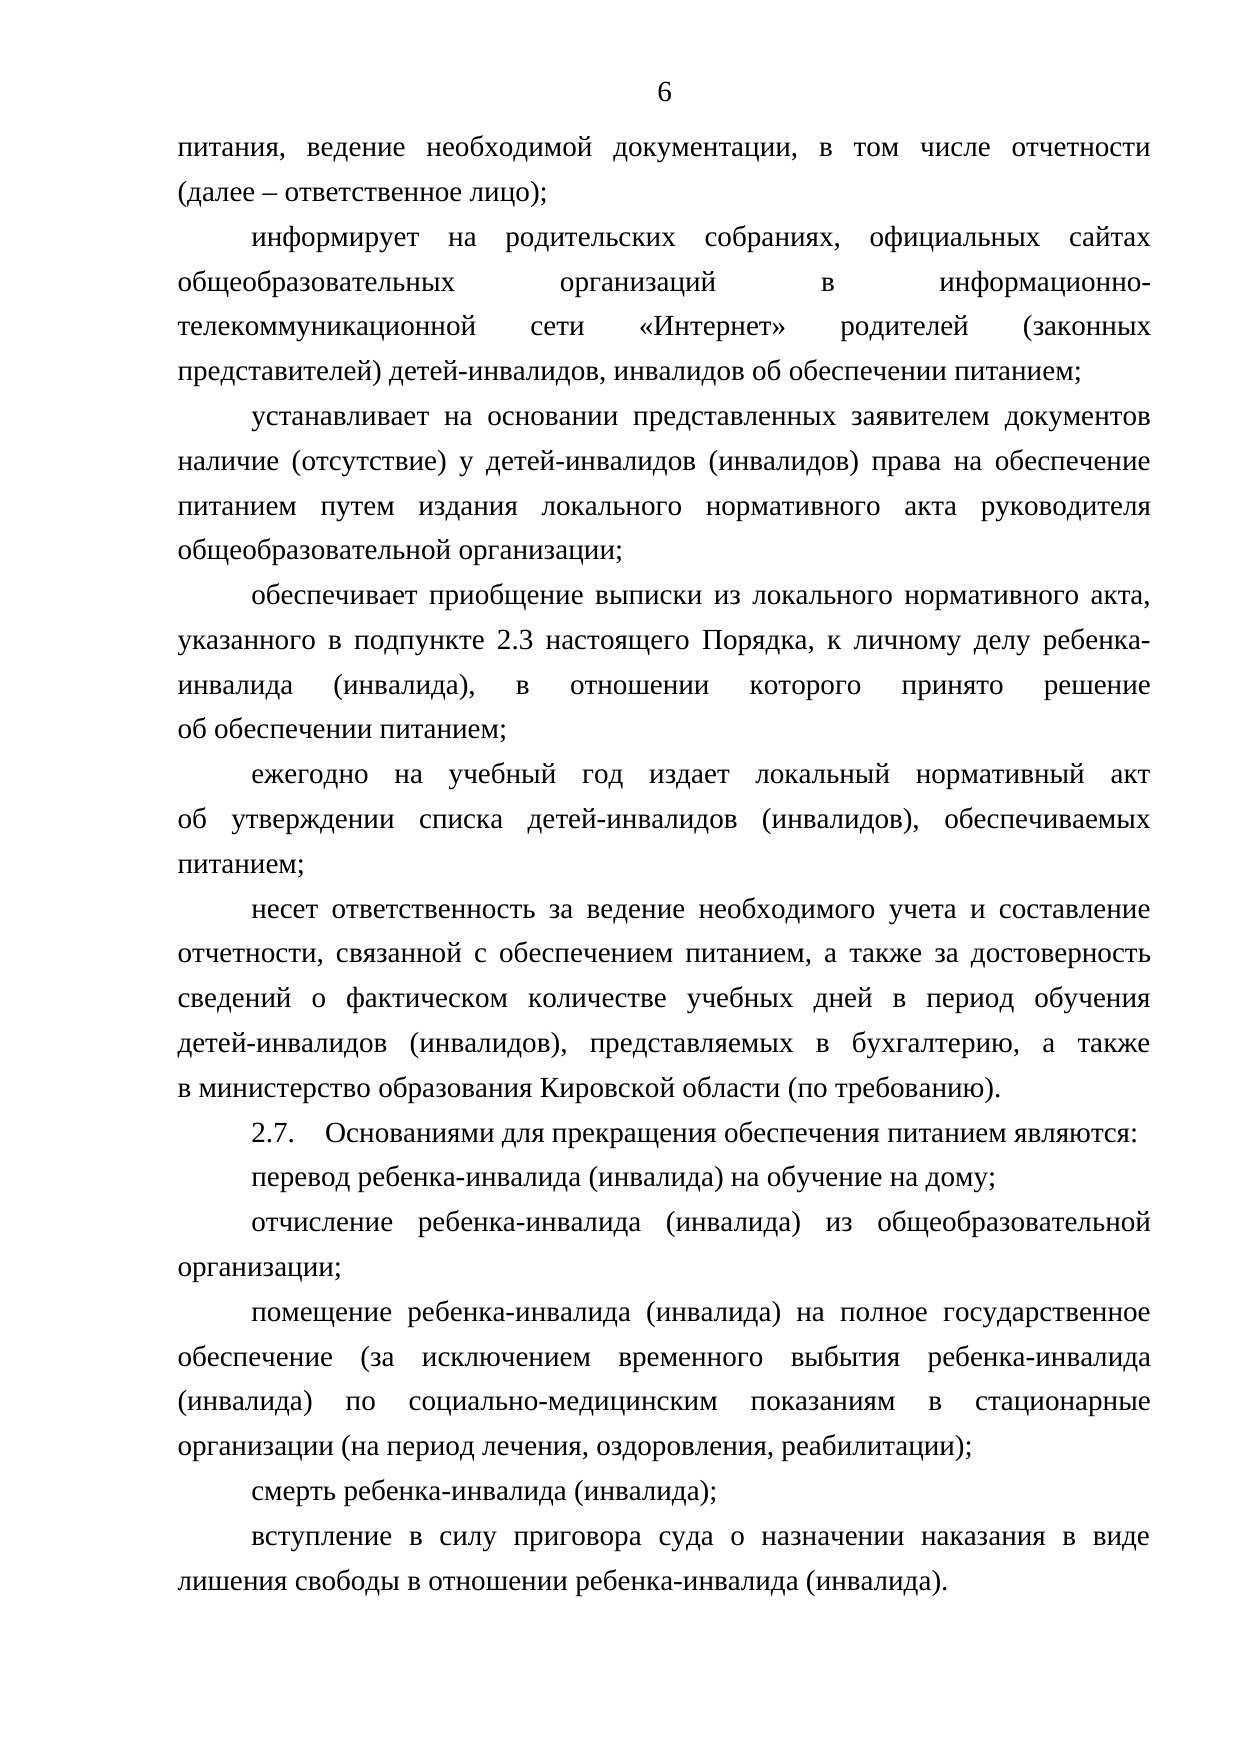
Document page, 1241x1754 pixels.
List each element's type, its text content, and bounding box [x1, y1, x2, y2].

list отчисление ребенка-инвалида (инвалида) из общеобразовательной организации; [177, 1193, 1152, 1283]
text несет ответственность за ведение необходимого учета и составление отчетности, связанной с обеспечением питанием, а также за достоверность сведений о фактическом количестве учебных дней в период обучения детей-инвалидов (инвалидов), представляемых в бухгалтерию, а также в министерство образования Кировской области (по требованию). [177, 879, 1152, 1103]
text информирует на родительских собраниях, официальных сайтах общеобразовательных организаций в информационно-телекоммуникационной сети «Интернет» родителей (законных представителей) детей-инвалидов, инвалидов об обеспечении питанием; [177, 208, 1152, 387]
list вступление в силу приговора суда о назначении наказания в виде лишения свободы в отношении ребенка-инвалида (инвалида). [177, 1507, 1152, 1596]
text устанавливает на основании представленных заявителем документов наличие (отсутствие) у детей-инвалидов (инвалидов) права на обеспечение питанием путем издания локального нормативного акта руководителя общеобразовательной организации; [177, 387, 1152, 566]
list Основаниями для прекращения обеспечения питанием являются: [177, 1103, 1152, 1148]
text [177, 118, 1152, 208]
list смерть ребенка-инвалида (инвалида); [177, 1462, 1152, 1507]
list помещение ребенка-инвалида (инвалида) на полное государственное обеспечение (за исключением временного выбытия ребенка-инвалида (инвалида) по социально-медицинским показаниям в стационарные организации (на период лечения, оздоровления, реабилитации); [177, 1283, 1152, 1462]
list перевод ребенка-инвалида (инвалида) на обучение на дому; [177, 1148, 1152, 1193]
text ежегодно на учебный год издает локальный нормативный акт об утверждении списка детей-инвалидов (инвалидов), обеспечиваемых питанием; [177, 745, 1152, 879]
text обеспечивает приобщение выписки из локального нормативного акта, указанного в подпункте 2.3 настоящего Порядка, к личному делу ребенка-инвалида (инвалида), в отношении которого принято решение об обеспечении питанием; [177, 566, 1152, 745]
